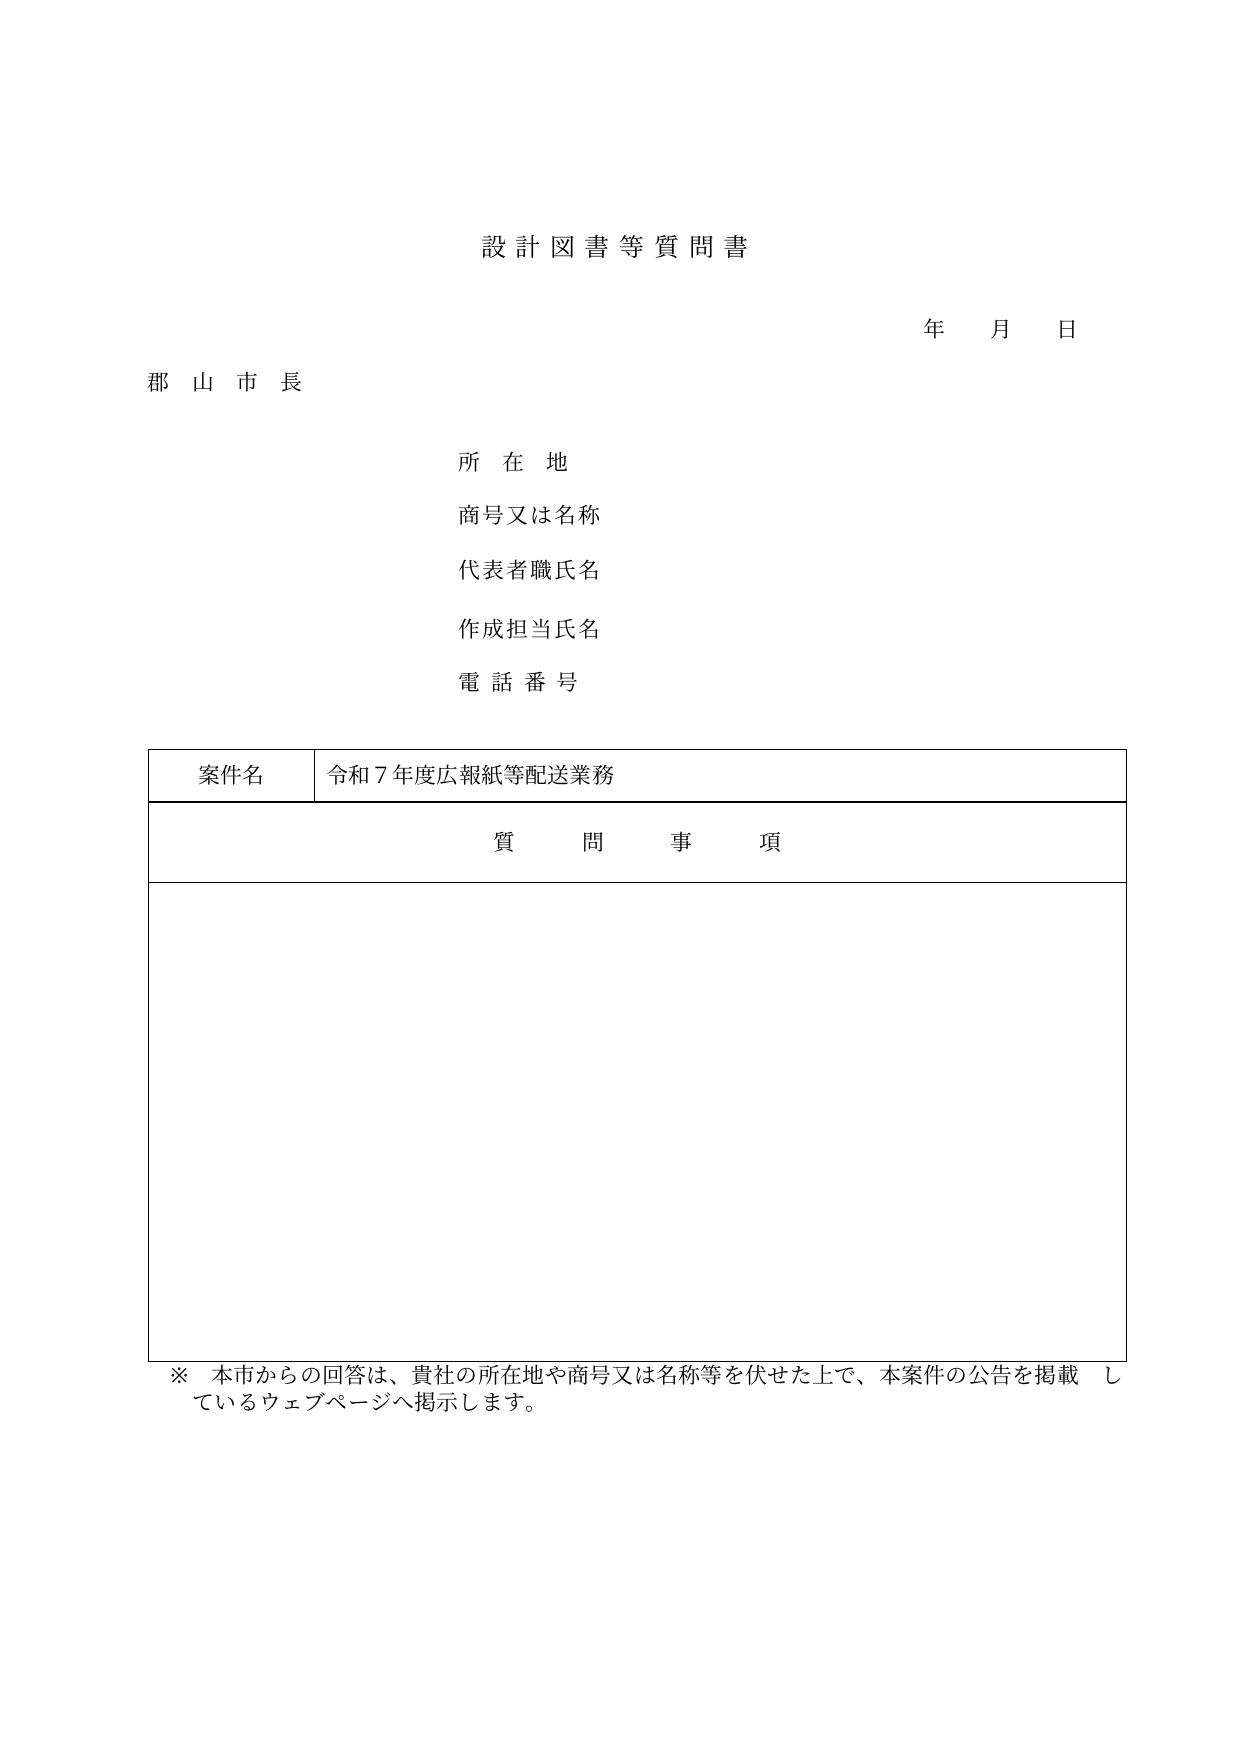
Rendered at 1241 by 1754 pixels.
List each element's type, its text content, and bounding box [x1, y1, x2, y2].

table_header 令和７年度広報紙等配送業務 [315, 750, 1126, 801]
table_header 案件名 [149, 750, 314, 801]
text 作成担当氏名 [148, 614, 1127, 643]
text 所在地 [148, 449, 1127, 476]
text ※ 本市からの回答は、貴社の所在地や商号又は名称等を伏せた上で、本案件の公告を掲載 しているウェブページへ掲示します。 [170, 1362, 1127, 1415]
table_cell 質 問 事 項 [149, 803, 1126, 882]
text 電話番号 [148, 669, 1127, 696]
text 年 月 日 [148, 316, 1127, 343]
text 代表者職氏名 [148, 555, 1127, 584]
table_cell [149, 883, 1126, 1361]
text 設計図書等質問書 [148, 227, 1082, 263]
text 郡 山 市 長 [148, 369, 1127, 396]
text 商号又は名称 [148, 502, 1127, 529]
